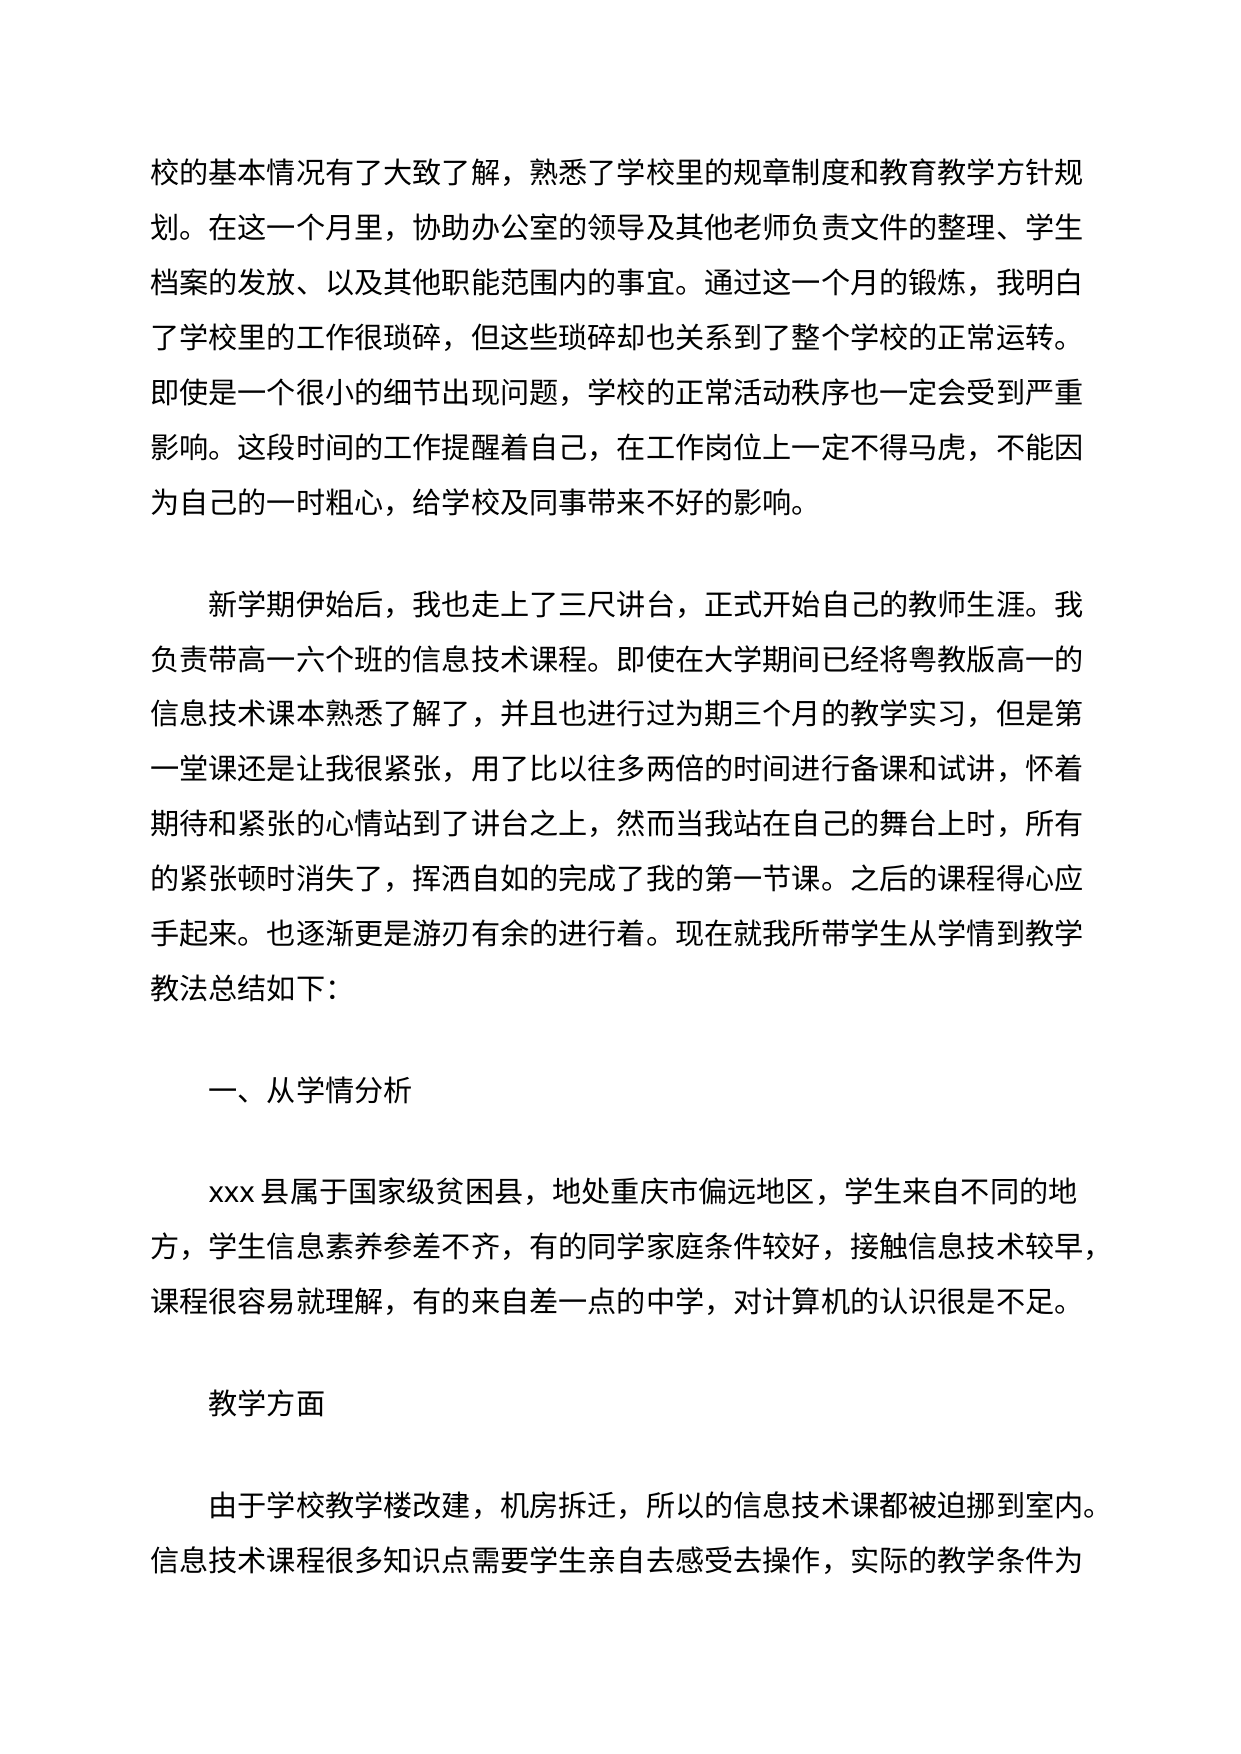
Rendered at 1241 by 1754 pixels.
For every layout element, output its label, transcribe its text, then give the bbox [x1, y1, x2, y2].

text 一、从学情分析 [150, 1067, 1090, 1109]
text 教学方面 [150, 1381, 1090, 1423]
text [150, 150, 1090, 522]
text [150, 1482, 1090, 1579]
text 新学期伊始后，我也走上了三尺讲台，正式开始自己的教师生涯。我负责带高一六个班的信息技术课程。即使在大学期间已经将粤教版高一的信息技术课本熟悉了解了，并且也进行过为期三个月的教学实习，但是第一堂课还是让我很紧张，用了比以往多两倍的时间进行备课和试讲，怀着期待和紧张的心情站到了讲台之上，然而当我站在自己的舞台上时，所有的紧张顿时消失了，挥洒自如的完成了我的第一节课。之后的课程得心应手起来。也逐渐更是游刃有余的进行着。现在就我所带学生从学情到教学教法总结如下： [150, 581, 1090, 1008]
text xxx县属于国家级贫困县，地处重庆市偏远地区，学生来自不同的地方，学生信息素养参差不齐，有的同学家庭条件较好，接触信息技术较早，课程很容易就理解，有的来自差一点的中学，对计算机的认识很是不足。 [150, 1169, 1090, 1321]
